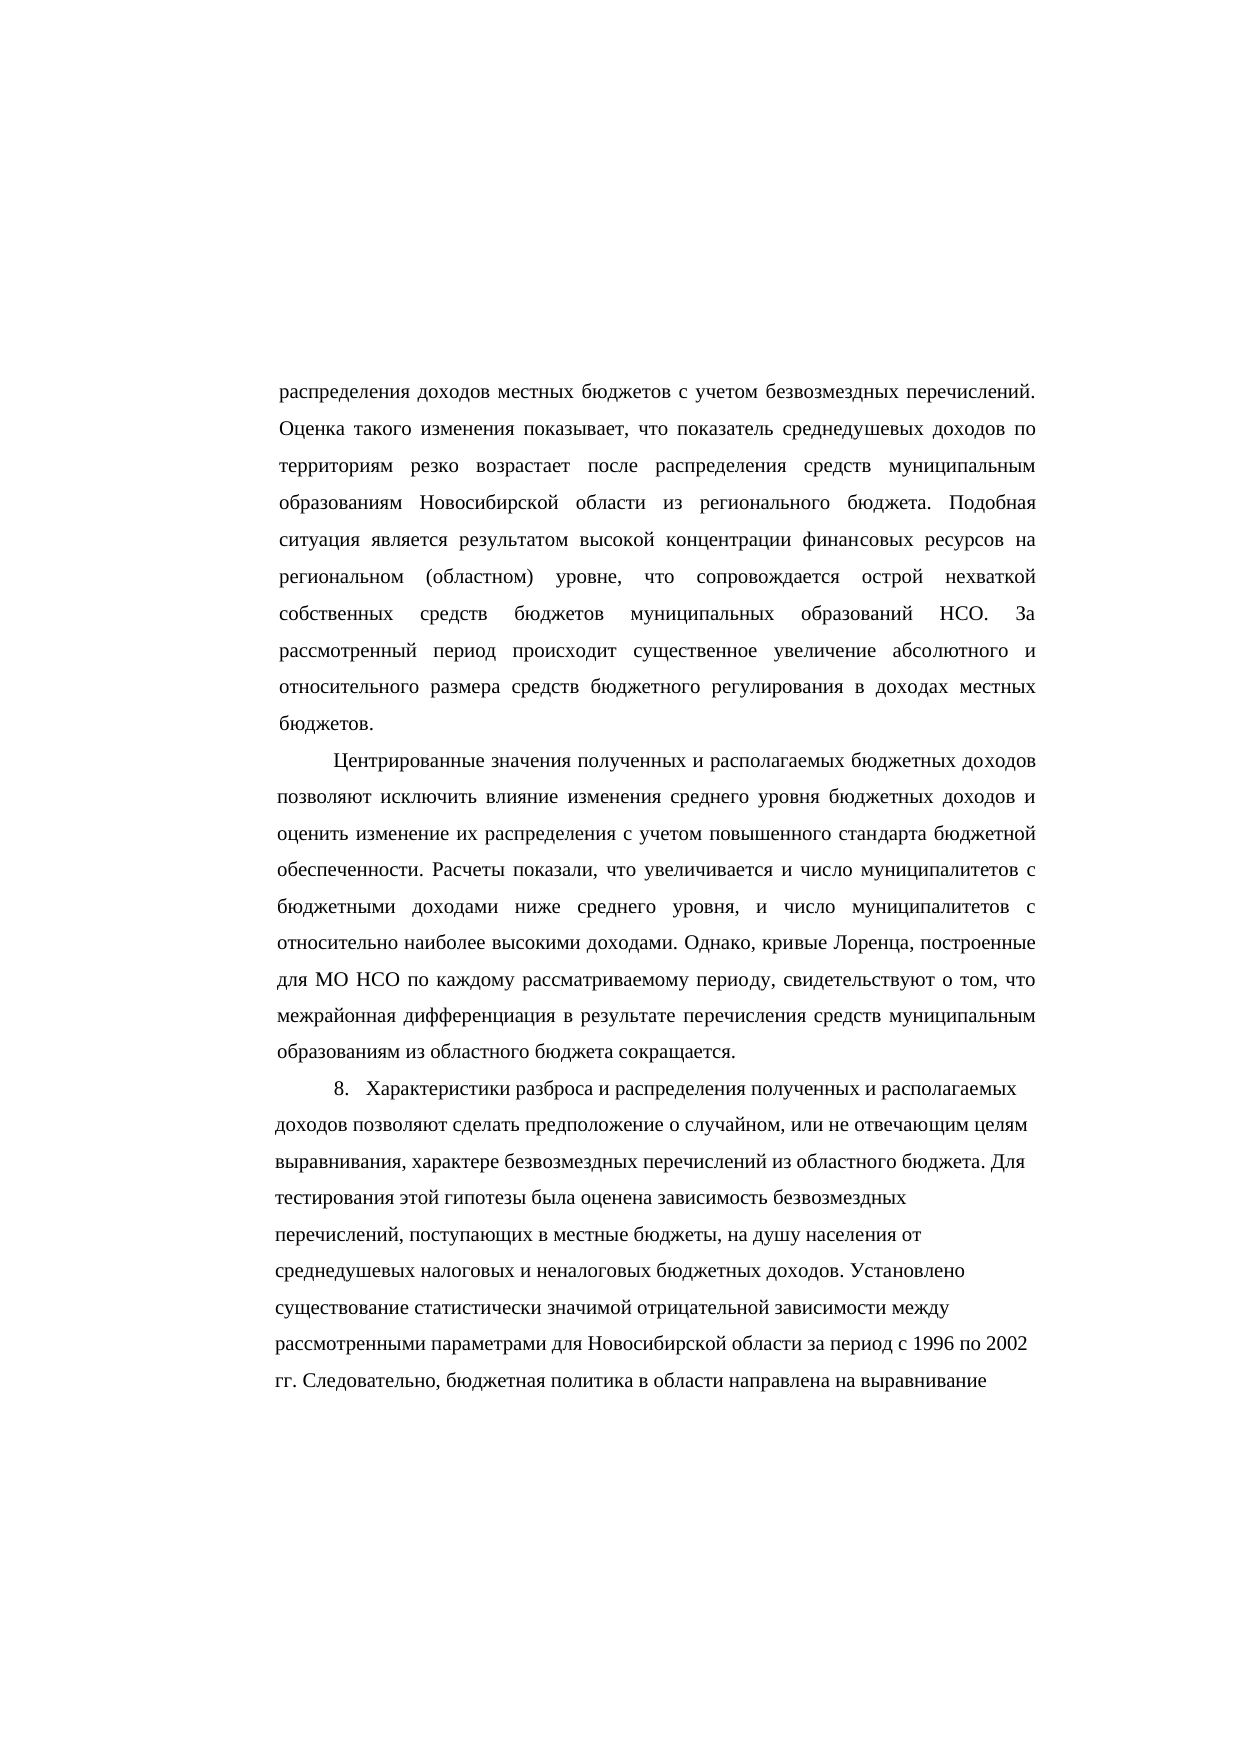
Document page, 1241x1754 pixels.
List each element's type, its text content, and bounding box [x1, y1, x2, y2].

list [275, 1066, 1036, 1394]
text Центрированные значения полученных и располагаемых бюджетных доходов позволяют исключить влияние изменения среднего уровня бюджетных доходов и оценить изменение их распределения с учетом повышенного стандарта бюджетной обеспеченности. Расчеты показали, что увеличивается и число муниципалитетов с бюджетными доходами ниже среднего уровня, и число муниципалитетов с относительно наиболее высокими доходами. Однако, кривые Лоренца, построенные для МО НСО по каждому рассматриваемому периоду, свидетельствуют о том, что межрайонная дифференциация в результате перечисления средств муниципальным образованиям из областного бюджета сокращается. [277, 738, 1036, 1066]
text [279, 369, 1036, 738]
